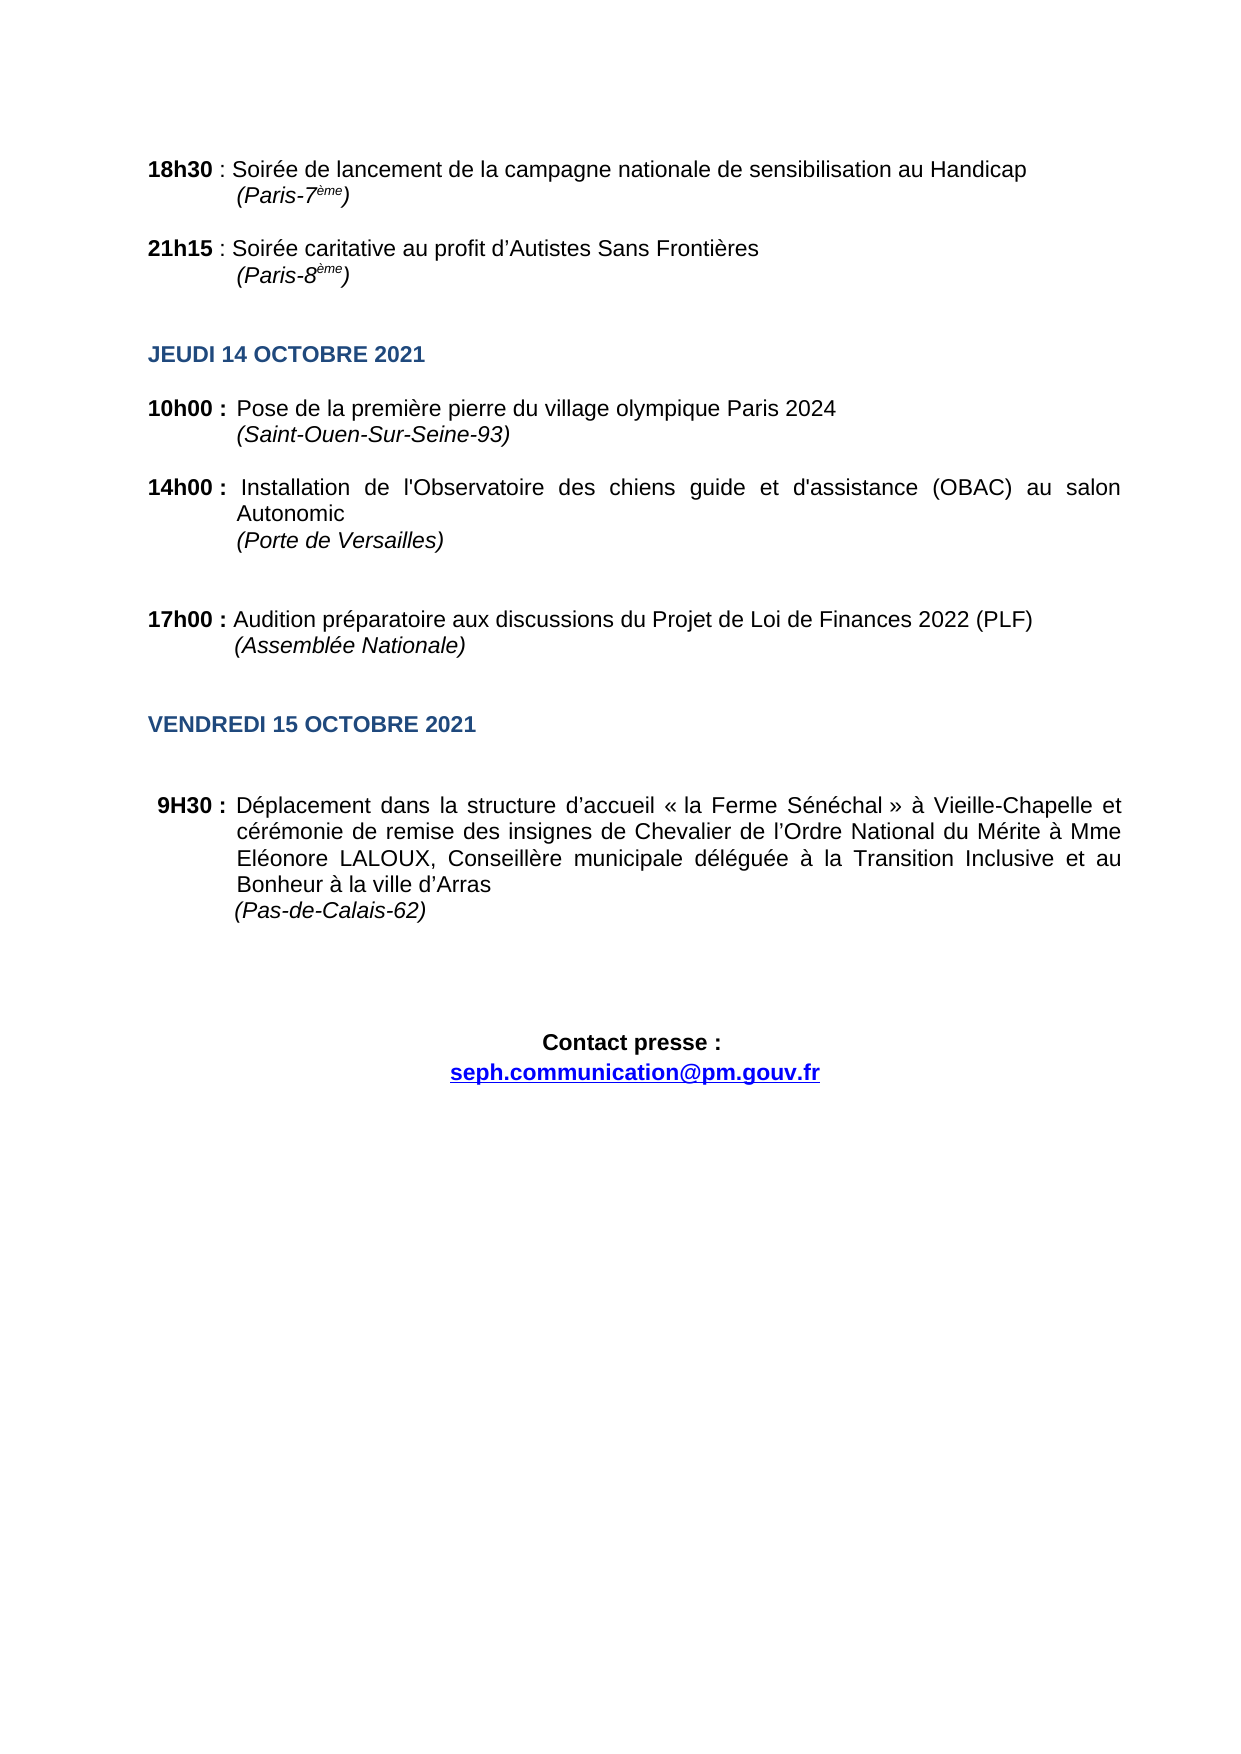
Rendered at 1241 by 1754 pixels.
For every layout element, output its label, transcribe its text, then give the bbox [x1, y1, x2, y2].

text JEUDI 14 OCTOBRE 2021 [148, 341, 1122, 367]
text (Saint-Ouen-Sur-Seine-93) [148, 421, 1122, 448]
text (Porte de Versailles) [148, 527, 1122, 553]
text 18h30 : Soirée de lancement de la campagne nationale de sensibilisation au Handicap [148, 156, 1122, 182]
text 21h15 : Soirée caritative au profit d’Autistes Sans Frontières [148, 235, 1122, 262]
text 14h00 : Installation de l'Observatoire des chiens guide et d'assistance (OBAC) au salon Autonomic [148, 474, 1122, 527]
text 9H30 : Déplacement dans la structure d’accueil « la Ferme Sénéchal » à Vieille-Chapelle et cérémonie de remise des insignes de Chevalier de l’Ordre National du Mérite à Mme Eléonore LALOUX, Conseillère municipale déléguée à la Transition Inclusive et au Bonheur à la ville d’Arras [148, 792, 1122, 897]
text (Paris-7ème) [148, 182, 1122, 209]
text Contact presse : seph.communication@pm.gouv.fr [148, 1029, 1122, 1086]
text (Assemblée Nationale) [221, 632, 1122, 658]
text (Paris-8ème) [148, 262, 1122, 288]
text VENDREDI 15 OCTOBRE 2021 [148, 711, 1122, 738]
text 17h00 : Audition préparatoire aux discussions du Projet de Loi de Finances 2022 (PLF) [148, 606, 1122, 632]
text (Pas-de-Calais-62) [221, 897, 1122, 924]
text 10h00 : Pose de la première pierre du village olympique Paris 2024 [148, 395, 1122, 421]
